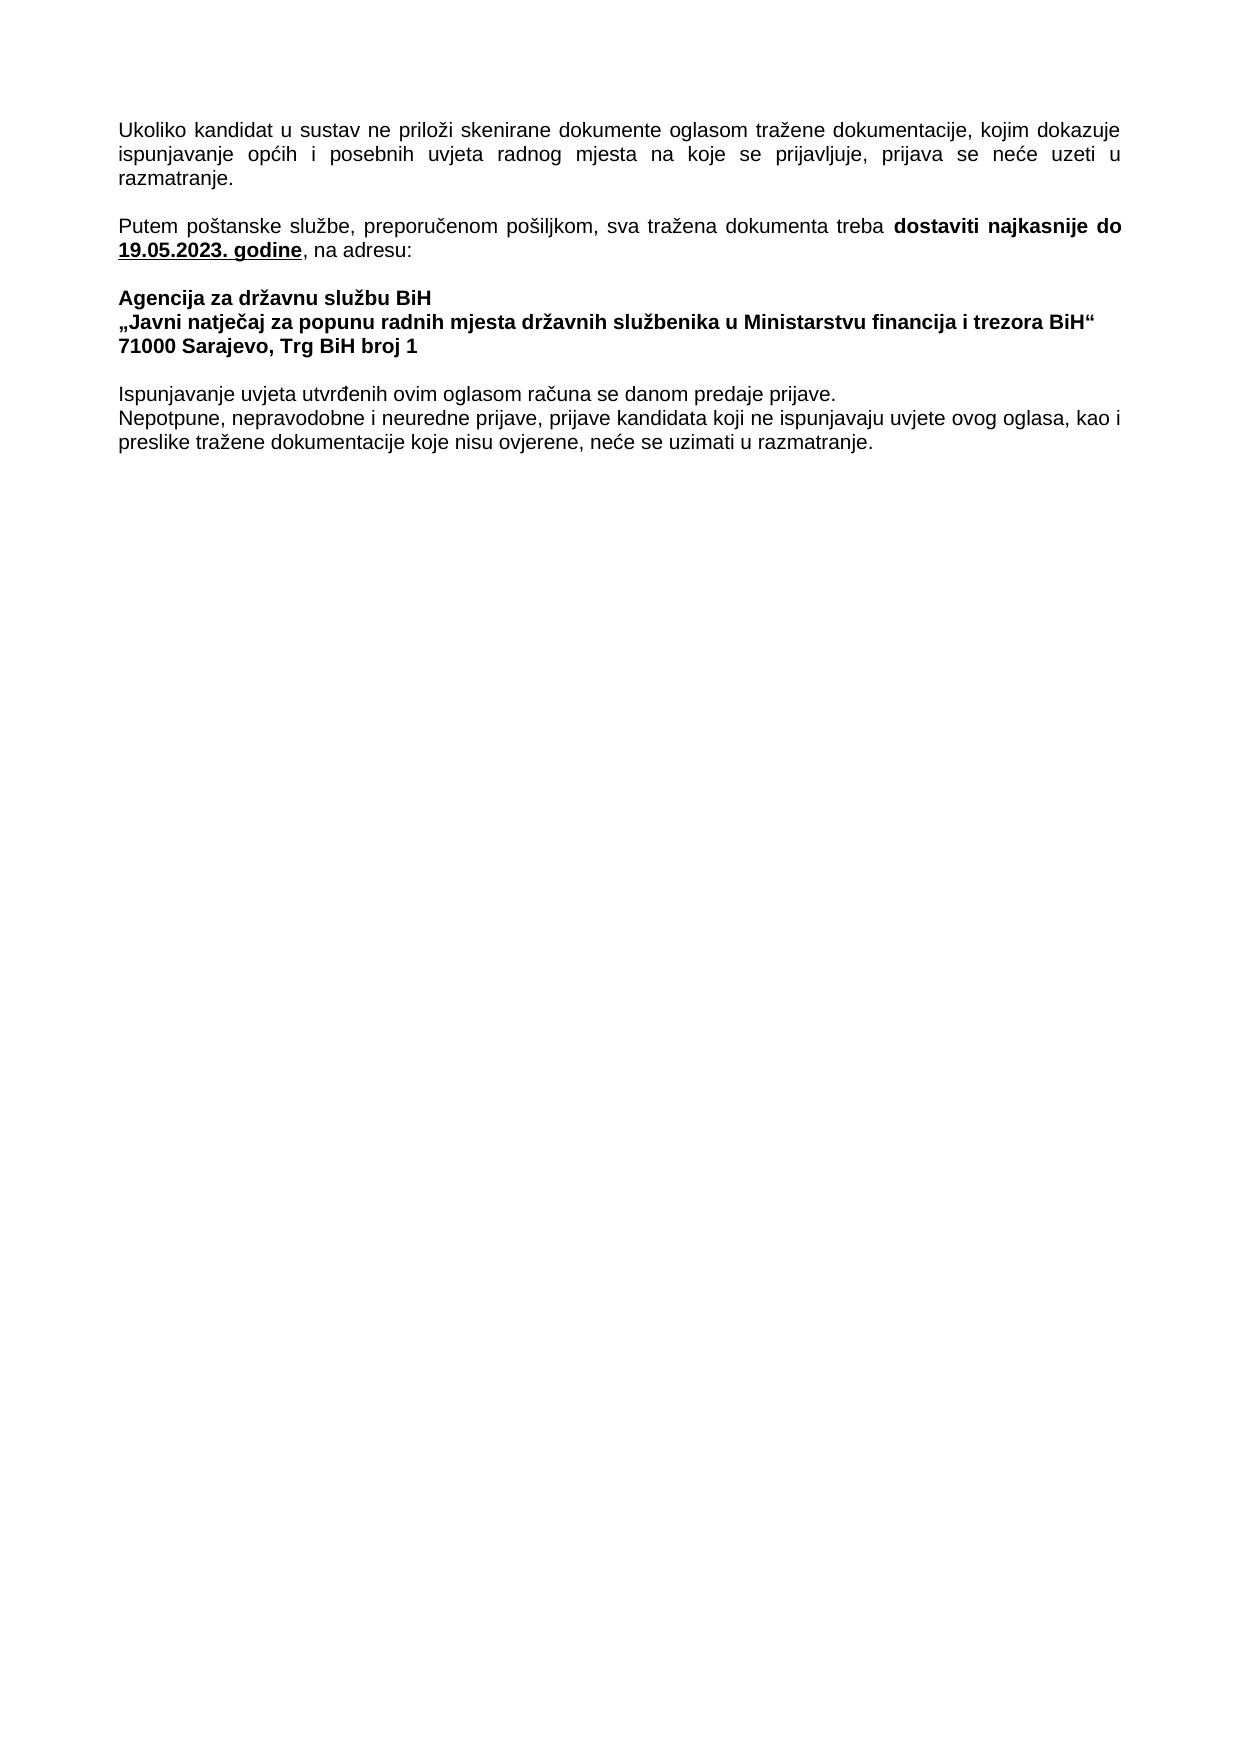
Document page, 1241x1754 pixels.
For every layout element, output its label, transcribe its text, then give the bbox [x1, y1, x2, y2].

text Agencija za državnu službu BiH [118, 286, 1122, 310]
text Ispunjavanje uvjeta utvrđenih ovim oglasom računa se danom predaje prijave. [118, 382, 1122, 406]
text Ukoliko kandidat u sustav ne priloži skenirane dokumente oglasom tražene dokumentacije, kojim dokazuje ispunjavanje općih i posebnih uvjeta radnog mjesta na koje se prijavljuje, prijava se neće uzeti u razmatranje. [118, 118, 1122, 190]
text „Javni natječaj za popunu radnih mjesta državnih službenika u Ministarstvu financija i trezora BiH“ [118, 310, 1122, 334]
text 71000 Sarajevo, Trg BiH broj 1 [118, 334, 1122, 358]
text Putem poštanske službe, preporučenom pošiljkom, sva tražena dokumenta treba dostaviti najkasnije do 19.05.2023. godine, na adresu: [118, 214, 1122, 262]
text Nepotpune, nepravodobne i neuredne prijave, prijave kandidata koji ne ispunjavaju uvjete ovog oglasa, kao i preslike tražene dokumentacije koje nisu ovjerene, neće se uzimati u razmatranje. [118, 406, 1122, 453]
